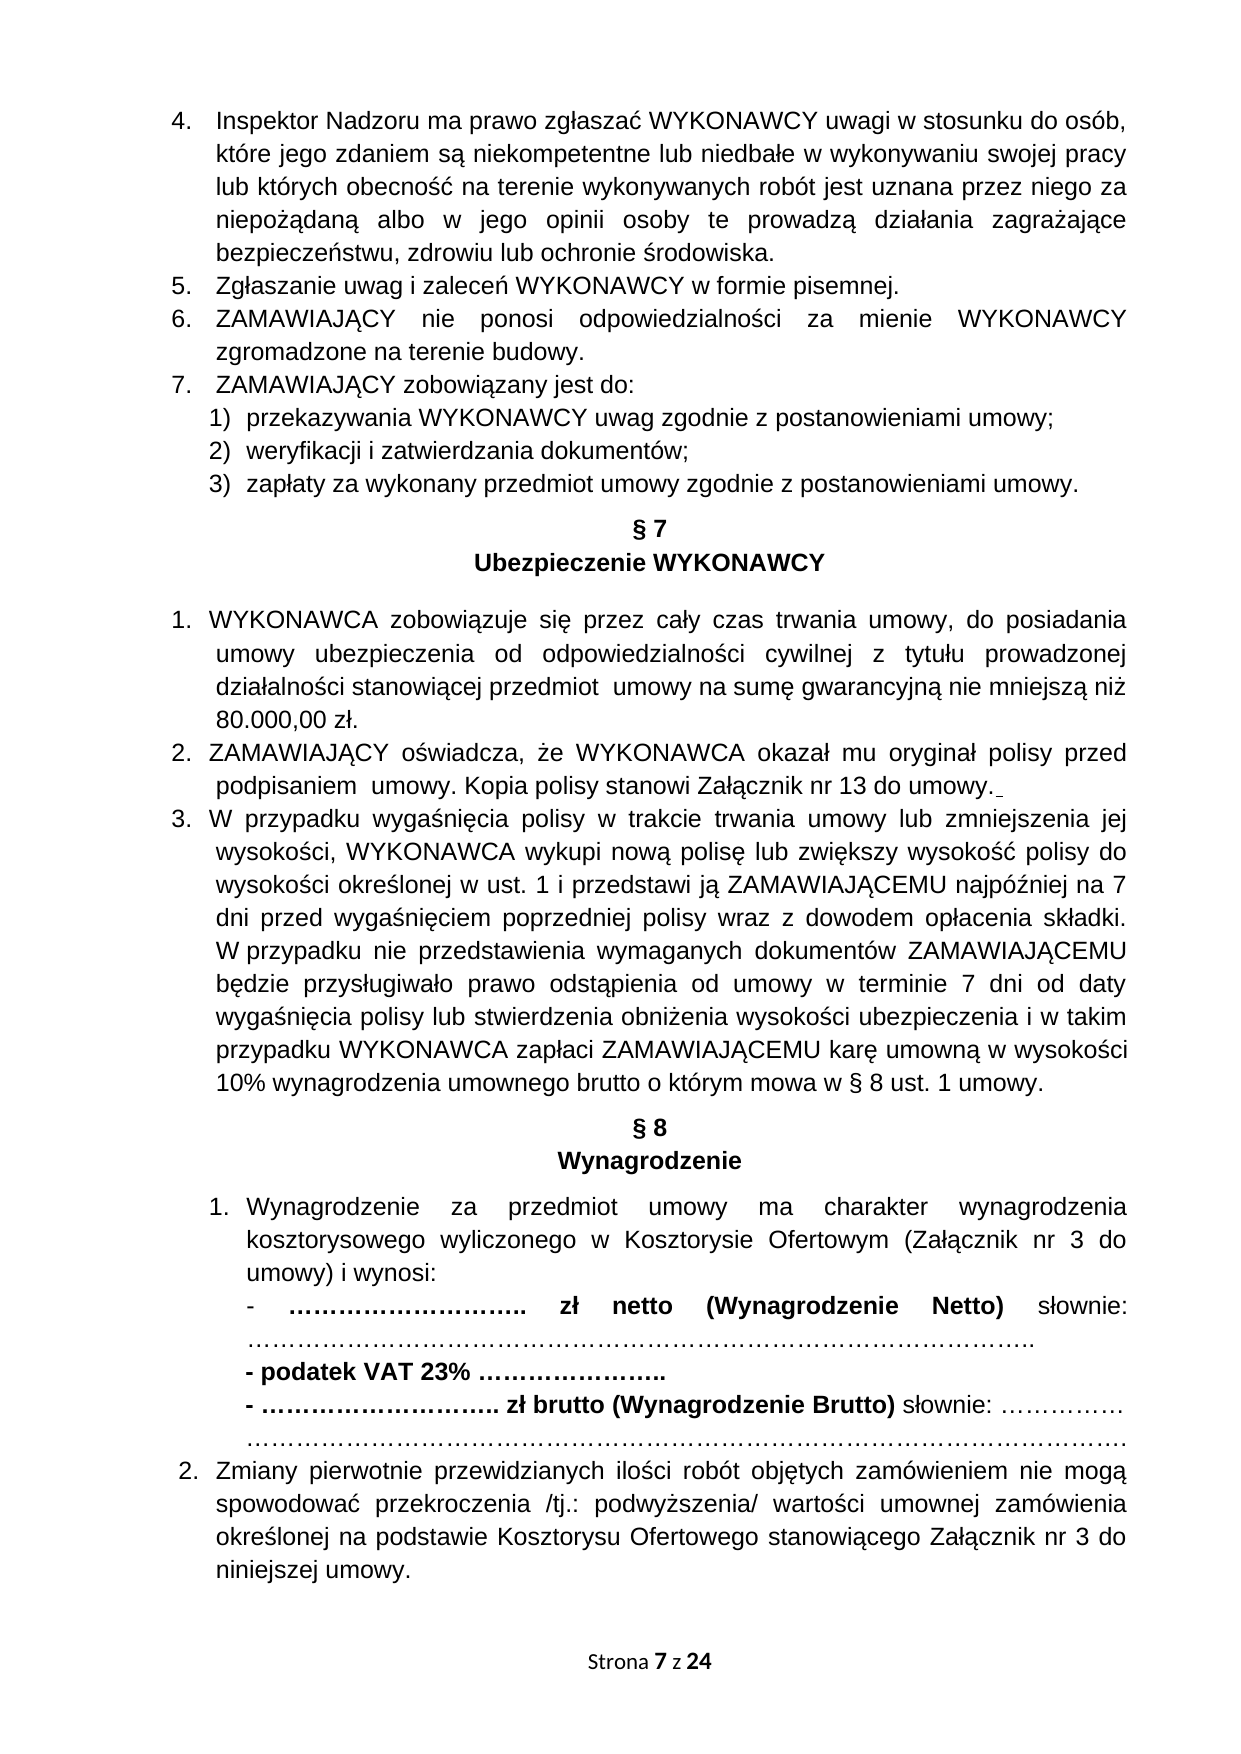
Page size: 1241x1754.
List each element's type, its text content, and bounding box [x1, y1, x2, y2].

text Wynagrodzenie [171, 1146, 1128, 1175]
list Zgłaszanie uwag i zaleceń WYKONAWCY w formie pisemnej. [171, 271, 1128, 299]
list W przypadku wygaśnięcia polisy w trakcie trwania umowy lub zmniejszenia jej wysokości, WYKONAWCA wykupi nową polisę lub zwiększy wysokość polisy do wysokości określonej w ust. 1 i przedstawi ją ZAMAWIAJĄCEMU najpóźniej na 7 dni przed wygaśnięciem poprzedniej polisy wraz z dowodem opłacenia składki. W przypadku nie przedstawienia wymaganych dokumentów ZAMAWIAJĄCEMU będzie przysługiwało prawo odstąpienia od umowy w terminie 7 dni od daty wygaśnięcia polisy lub stwierdzenia obniżenia wysokości ubezpieczenia i w takim przypadku WYKONAWCA zapłaci ZAMAWIAJĄCEMU karę umowną w wysokości 10% wynagrodzenia umownego brutto o którym mowa w § 8 ust. 1 umowy. [171, 804, 1128, 1097]
list weryfikacji i zatwierdzania dokumentów; [209, 436, 1128, 465]
text Ubezpieczenie WYKONAWCY [171, 547, 1128, 576]
list ZAMAWIAJĄCY nie ponosi odpowiedzialności za mienie WYKONAWCY zgromadzone na terenie budowy. [171, 304, 1128, 366]
text - podatek VAT 23% ………………….. - ……………………….. zł brutto (Wynagrodzenie Brutto) słownie: …………………………………………………………………………………………………………. [245, 1357, 1128, 1452]
list WYKONAWCA zobowiązuje się przez cały czas trwania umowy, do posiadania umowy ubezpieczenia od odpowiedzialności cywilnej z tytułu prowadzonej działalności stanowiącej przedmiot umowy na sumę gwarancyjną nie mniejszą niż 80.000,00 zł. [171, 606, 1128, 733]
list przekazywania WYKONAWCY uwag zgodnie z postanowieniami umowy; [209, 403, 1128, 432]
text § 7 [171, 514, 1128, 543]
text § 8 [171, 1113, 1128, 1142]
list Inspektor Nadzoru ma prawo zgłaszać WYKONAWCY uwagi w stosunku do osób, które jego zdaniem są niekompetentne lub niedbałe w wykonywaniu swojej pracy lub których obecność na terenie wykonywanych robót jest uznana przez niego za niepożądaną albo w jego opinii osoby te prowadzą działania zagrażające bezpieczeństwu, zdrowiu lub ochronie środowiska. [171, 106, 1128, 267]
list ZAMAWIAJĄCY oświadcza, że WYKONAWCA okazał mu oryginał polisy przed podpisaniem umowy. Kopia polisy stanowi Załącznik nr 13 do umowy. [171, 738, 1128, 799]
list zapłaty za wykonany przedmiot umowy zgodnie z postanowieniami umowy. [209, 469, 1128, 498]
list ZAMAWIAJĄCY zobowiązany jest do: [171, 370, 1128, 399]
list Zmiany pierwotnie przewidzianych ilości robót objętych zamówieniem nie mogą spowodować przekroczenia /tj.: podwyższenia/ wartości umownej zamówienia określonej na podstawie Kosztorysu Ofertowego stanowiącego Załącznik nr 3 do niniejszej umowy. [178, 1456, 1128, 1584]
list Wynagrodzenie za przedmiot umowy ma charakter wynagrodzenia kosztorysowego wyliczonego w Kosztorysie Ofertowym (Załącznik nr 3 do umowy) i wynosi: - ……………………….. zł netto (Wynagrodzenie Netto) słownie: ………………………………………………………………………………….. [209, 1192, 1128, 1353]
